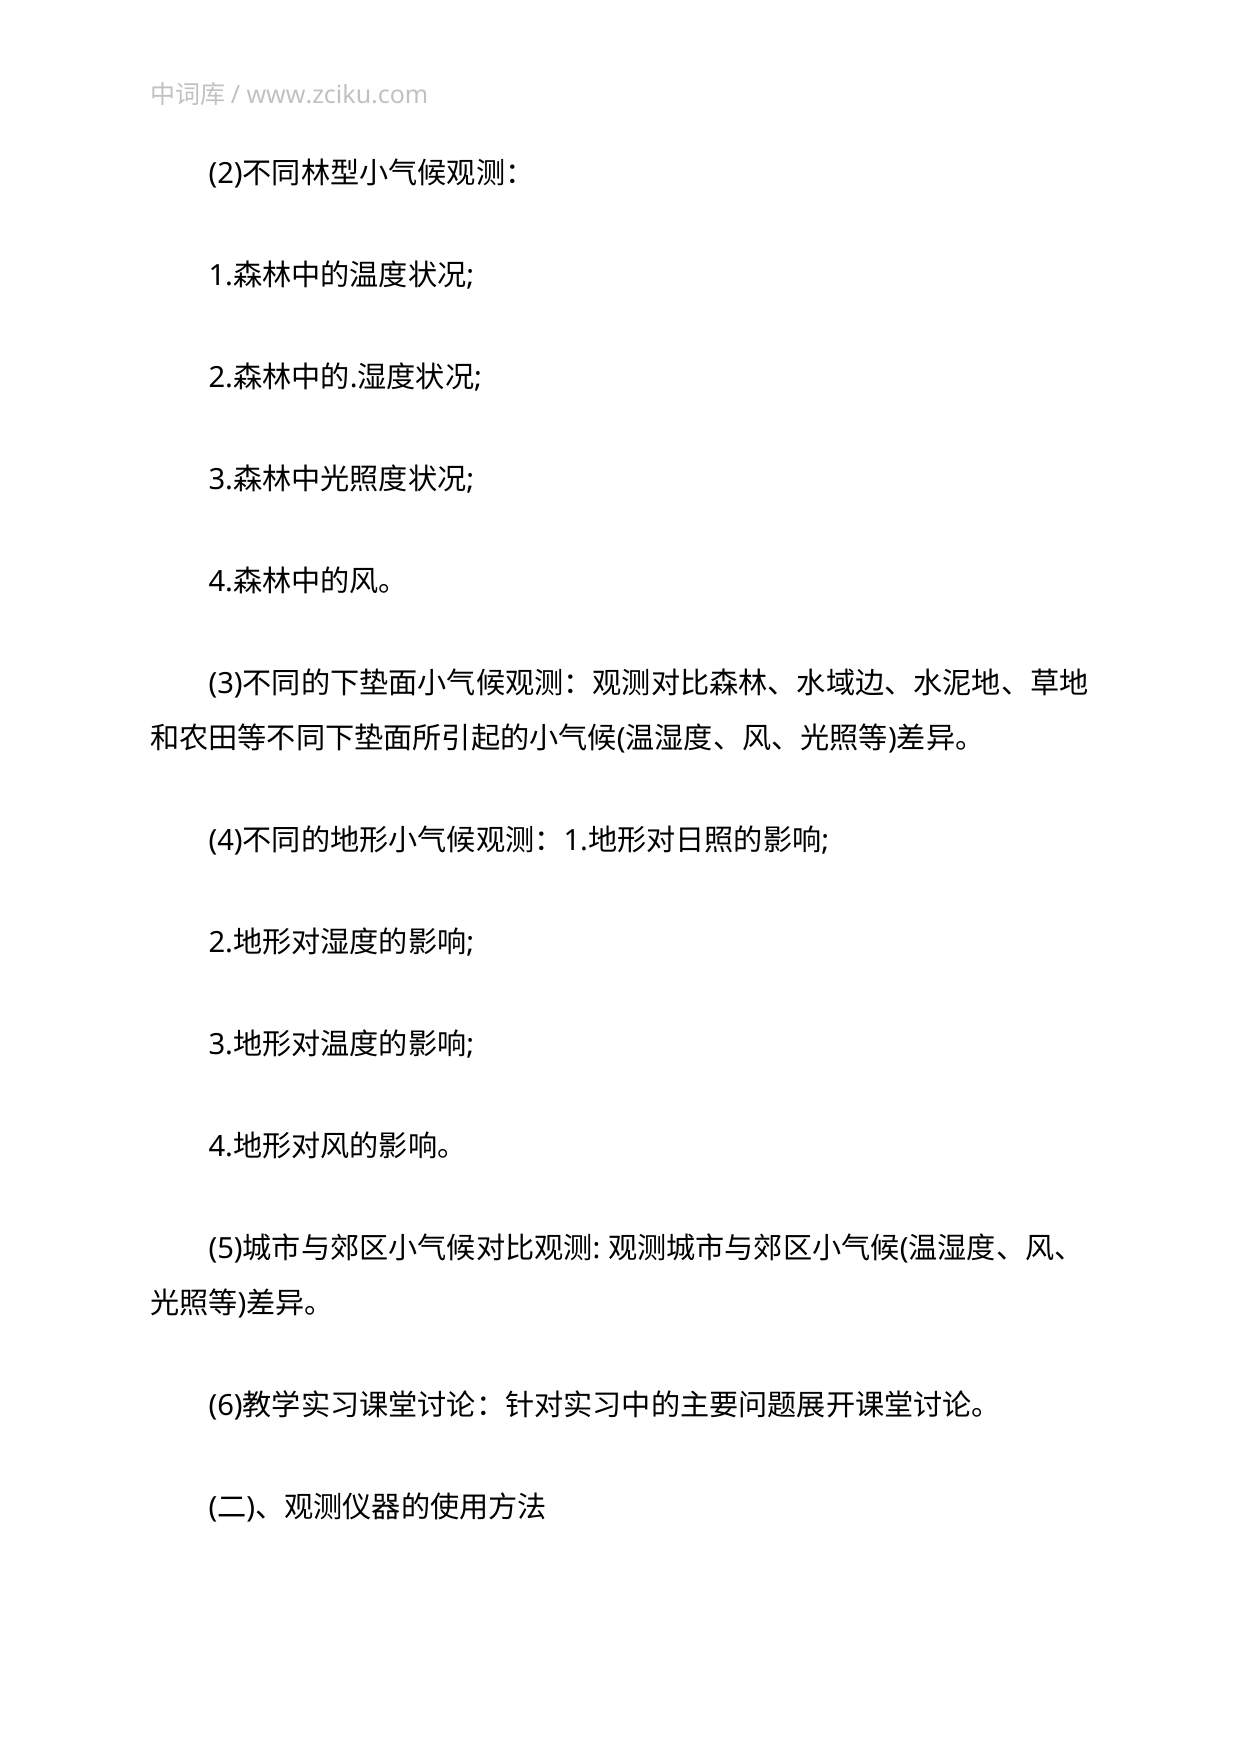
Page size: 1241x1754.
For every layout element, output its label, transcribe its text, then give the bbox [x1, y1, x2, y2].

text (6)教学实习课堂讨论：针对实习中的主要问题展开课堂讨论。 [150, 1382, 1090, 1424]
text (2)不同林型小气候观测： [150, 150, 1090, 192]
text (4)不同的地形小气候观测：1.地形对日照的影响; [150, 817, 1090, 859]
text (二)、观测仪器的使用方法 [150, 1484, 1090, 1526]
text 4.森林中的风。 [150, 558, 1090, 600]
text 4.地形对风的影响。 [150, 1123, 1090, 1165]
text 3.森林中光照度状况; [150, 456, 1090, 498]
text 2.地形对湿度的影响; [150, 919, 1090, 961]
text 2.森林中的.湿度状况; [150, 354, 1090, 396]
text 1.森林中的温度状况; [150, 252, 1090, 294]
text (3)不同的下垫面小气候观测：观测对比森林、水域边、水泥地、草地和农田等不同下垫面所引起的小气候(温湿度、风、光照等)差异。 [150, 660, 1090, 757]
text 3.地形对温度的影响; [150, 1021, 1090, 1063]
text (5)城市与郊区小气候对比观测: 观测城市与郊区小气候(温湿度、风、光照等)差异。 [150, 1225, 1090, 1322]
